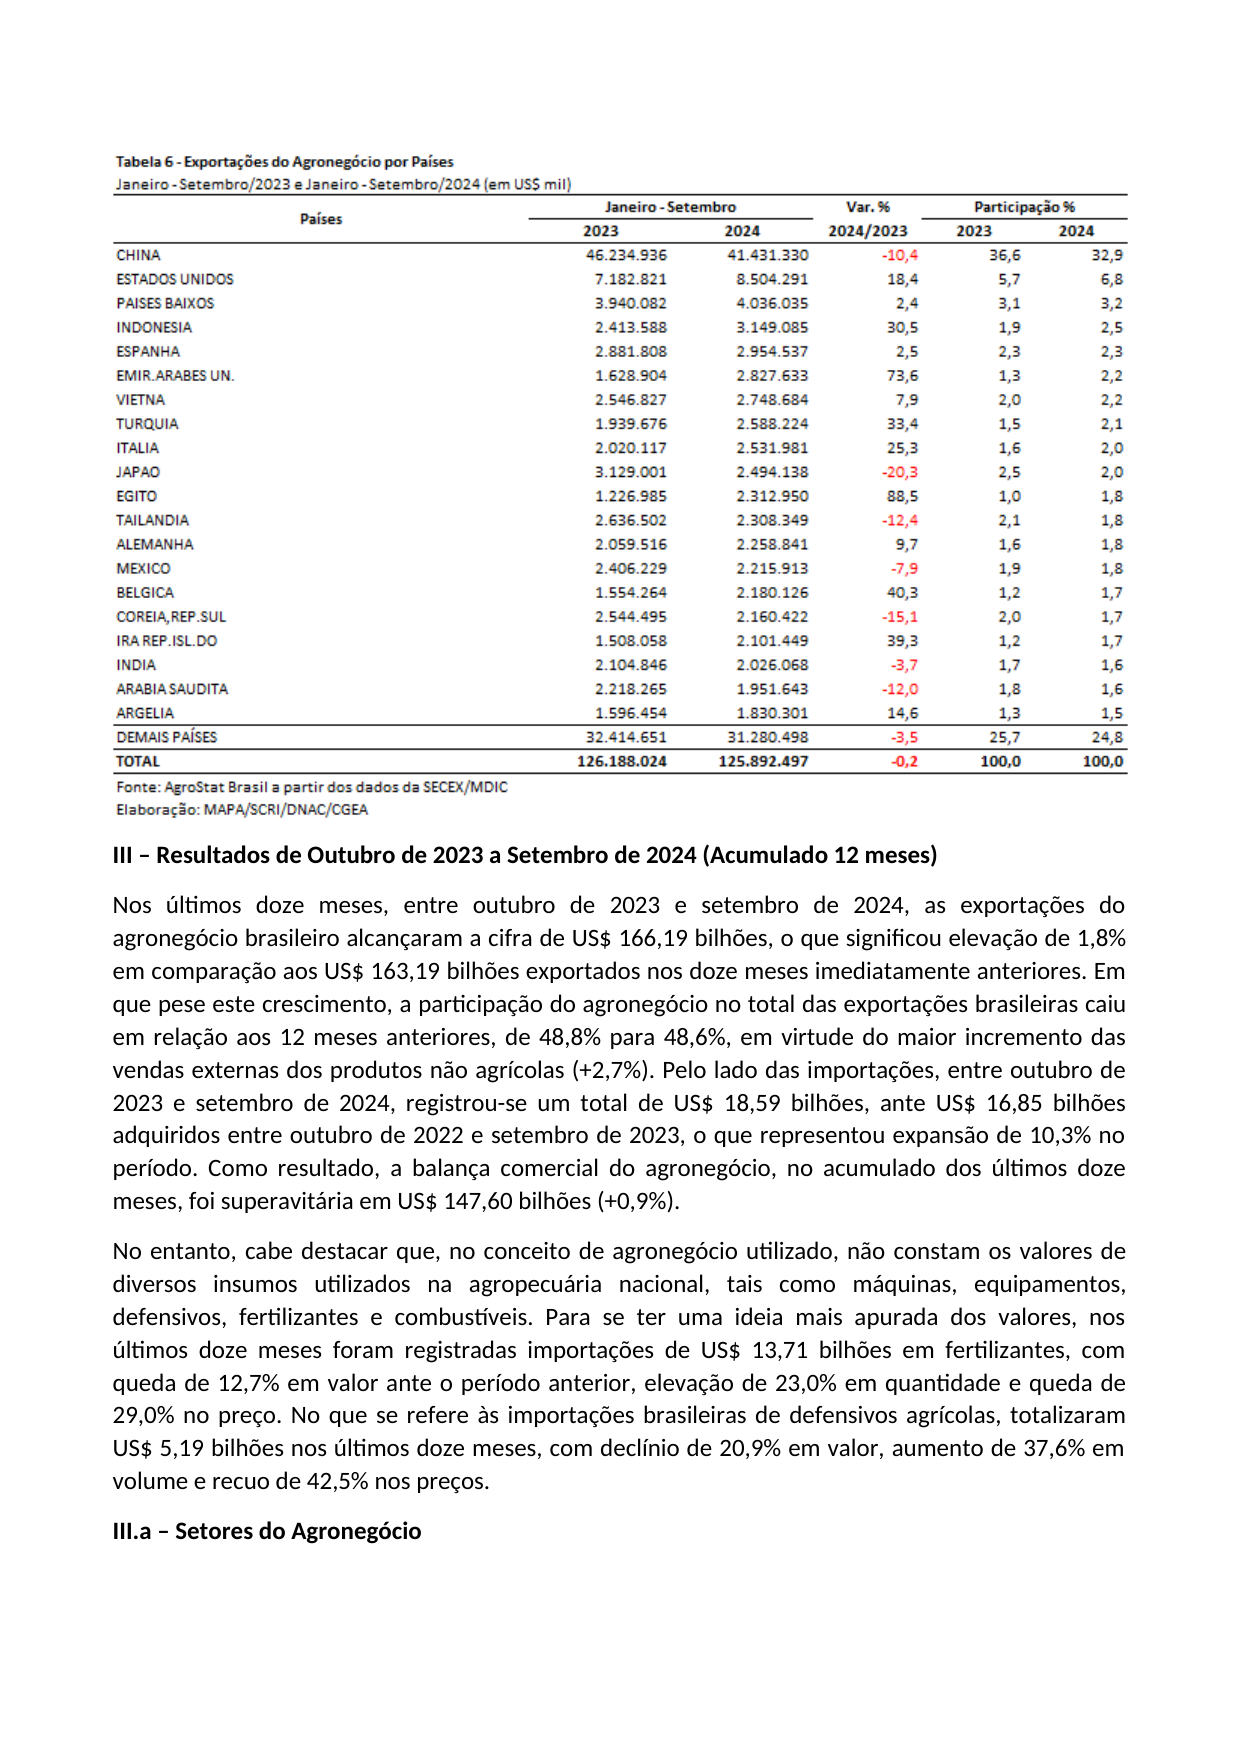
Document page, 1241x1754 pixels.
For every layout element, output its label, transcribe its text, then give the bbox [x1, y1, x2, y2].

text Nos últimos doze meses, entre outubro de 2023 e setembro de 2024, as exportações do agronegócio brasileiro alcançaram a cifra de US$ 166,19 bilhões, o que significou elevação de 1,8% em comparação aos US$ 163,19 bilhões exportados nos doze meses imediatamente anteriores. Em que pese este crescimento, a participação do agronegócio no total das exportações brasileiras caiu em relação aos 12 meses anteriores, de 48,8% para 48,6%, em virtude do maior incremento das vendas externas dos produtos não agrícolas (+2,7%). Pelo lado das importações, entre outubro de 2023 e setembro de 2024, registrou-se um total de US$ 18,59 bilhões, ante US$ 16,85 bilhões adquiridos entre outubro de 2022 e setembro de 2023, o que representou expansão de 10,3% no período. Como resultado, a balança comercial do agronegócio, no acumulado dos últimos doze meses, foi superavitária em US$ 147,60 bilhões (+0,9%). [112, 889, 1128, 1216]
text III.a – Setores do Agronegócio [112, 1515, 1128, 1546]
picture [112, 150, 1128, 821]
text III – Resultados de Outubro de 2023 a Setembro de 2024 (Acumulado 12 meses) [112, 840, 1128, 870]
text No entanto, cabe destacar que, no conceito de agronegócio utilizado, não constam os valores de diversos insumos utilizados na agropecuária nacional, tais como máquinas, equipamentos, defensivos, fertilizantes e combustíveis. Para se ter uma ideia mais apurada dos valores, nos últimos doze meses foram registradas importações de US$ 13,71 bilhões em fertilizantes, com queda de 12,7% em valor ante o período anterior, elevação de 23,0% em quantidade e queda de 29,0% no preço. No que se refere às importações brasileiras de defensivos agrícolas, totalizaram US$ 5,19 bilhões nos últimos doze meses, com declínio de 20,9% em valor, aumento de 37,6% em volume e recuo de 42,5% nos preços. [112, 1235, 1128, 1496]
